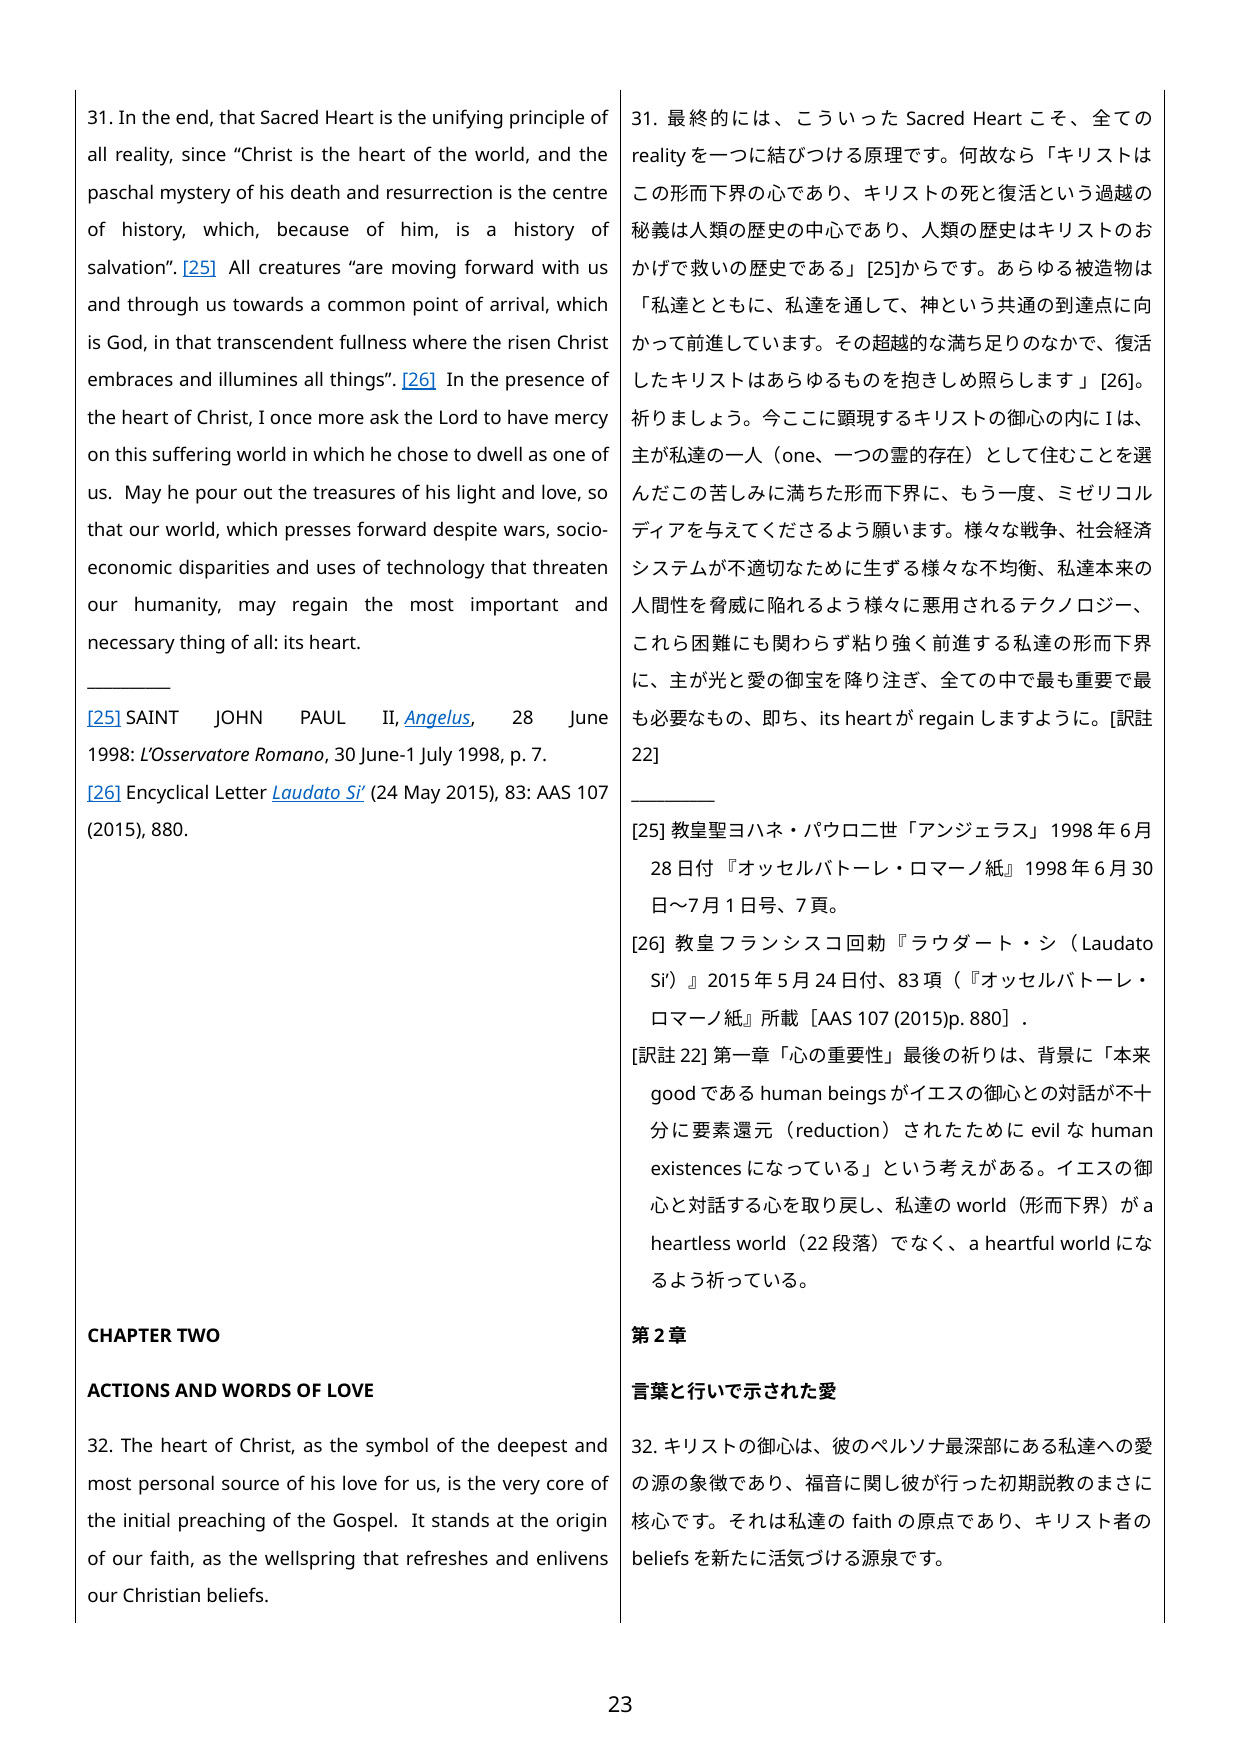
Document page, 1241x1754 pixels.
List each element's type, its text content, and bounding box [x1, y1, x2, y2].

table_cell 32. The heart of Christ, as the symbol of the deepest and most personal source of his love for us, is the very core of the initial preaching of the Gospel. It stands at the origin of our faith, as the wellspring that refreshes and enlivens our Christian beliefs. [76, 1418, 620, 1623]
table_cell ACTIONS AND WORDS OF LOVE [76, 1363, 620, 1418]
table_cell 言葉と行いで示された愛 [621, 1363, 1164, 1418]
table_cell 第2章 [621, 1307, 1164, 1362]
table_cell 32. キリストの御心は、彼のペルソナ最深部にある私達への愛の源の象徴であり、福音に関し彼が行った初期説教のまさに核心です。それは私達のfaithの原点であり、キリスト者のbeliefsを新たに活気づける源泉です。 [621, 1418, 1164, 1623]
table_cell CHAPTER TWO [76, 1307, 620, 1362]
table_cell 31. In the end, that Sacred Heart is the unifying principle of all reality, since “Christ is the heart of the world, and the paschal mystery of his death and resurrection is the centre of history, which, because of him, is a history of salvation”. [25] All creatures “are moving forward with us and through us towards a common point of arrival, which is God, in that transcendent fullness where the risen Christ embraces and illumines all things”. [26] In the presence of the heart of Christ, I once more ask the Lord to have mercy on this suffering world in which he chose to dwell as one of us. May he pour out the treasures of his light and love, so that our world, which presses forward despite wars, socio-economic disparities and uses of technology that threaten our humanity, may regain the most important and necessary thing of all: its heart. __________ [25] SAINT JOHN PAUL II, Angelus, 28 June 1998: L’Osservatore Romano, 30 June-1 July 1998, p. 7. [26] Encyclical Letter Laudato Si’ (24 May 2015), 83: AAS 107 (2015), 880. [76, 90, 620, 1307]
table_cell 31. 最終的には、こういったSacred Heartこそ、全てのrealityを一つに結びつける原理です。何故なら「キリストはこの形而下界の心であり、キリストの死と復活という過越の秘義は人類の歴史の中心であり、人類の歴史はキリストのおかげで救いの歴史である」[25]からです。あらゆる被造物は「私達とともに、私達を通して、神という共通の到達点に向かって前進しています。その超越的な満ち足りのなかで、復活したキリストはあらゆるものを抱きしめ照らします 」[26]。祈りましょう。今ここに顕現するキリストの御心の内にIは、主が私達の一人（one、一つの霊的存在）として住むことを選んだこの苦しみに満ちた形而下界に、もう一度、ミゼリコルディアを与えてくださるよう願います。様々な戦争、社会経済システムが不適切なために生ずる様々な不均衡、私達本来の人間性を脅威に陥れるよう様々に悪用されるテクノロジー、これら困難にも関わらず粘り強く前進する私達の形而下界に、主が光と愛の御宝を降り注ぎ、全ての中で最も重要で最も必要なもの、即ち、its heartがregainしますように。[訳註22] __________ [25] 教皇聖ヨハネ・パウロ二世「アンジェラス」1998年6月28日付 『オッセルバトーレ・ロマーノ紙』1998年6月30日～7月1日号、7頁。 [26] 教皇フランシスコ回勅『ラウダート・シ（Laudato Si’）』2015年5月24日付、83項（『オッセルバトーレ・ロマーノ紙』所載［AAS 107 (2015)p. 880］． [訳註22] 第一章「心の重要性」最後の祈りは、背景に「本来goodであるhuman beingsがイエスの御心との対話が不十分に要素還元（reduction）されたためにevilなhuman existencesになっている」という考えがある。イエスの御心と対話する心を取り戻し、私達のworld（形而下界）がa heartless world（22段落）でなく、a heartful worldになるよう祈っている。 [621, 90, 1164, 1307]
